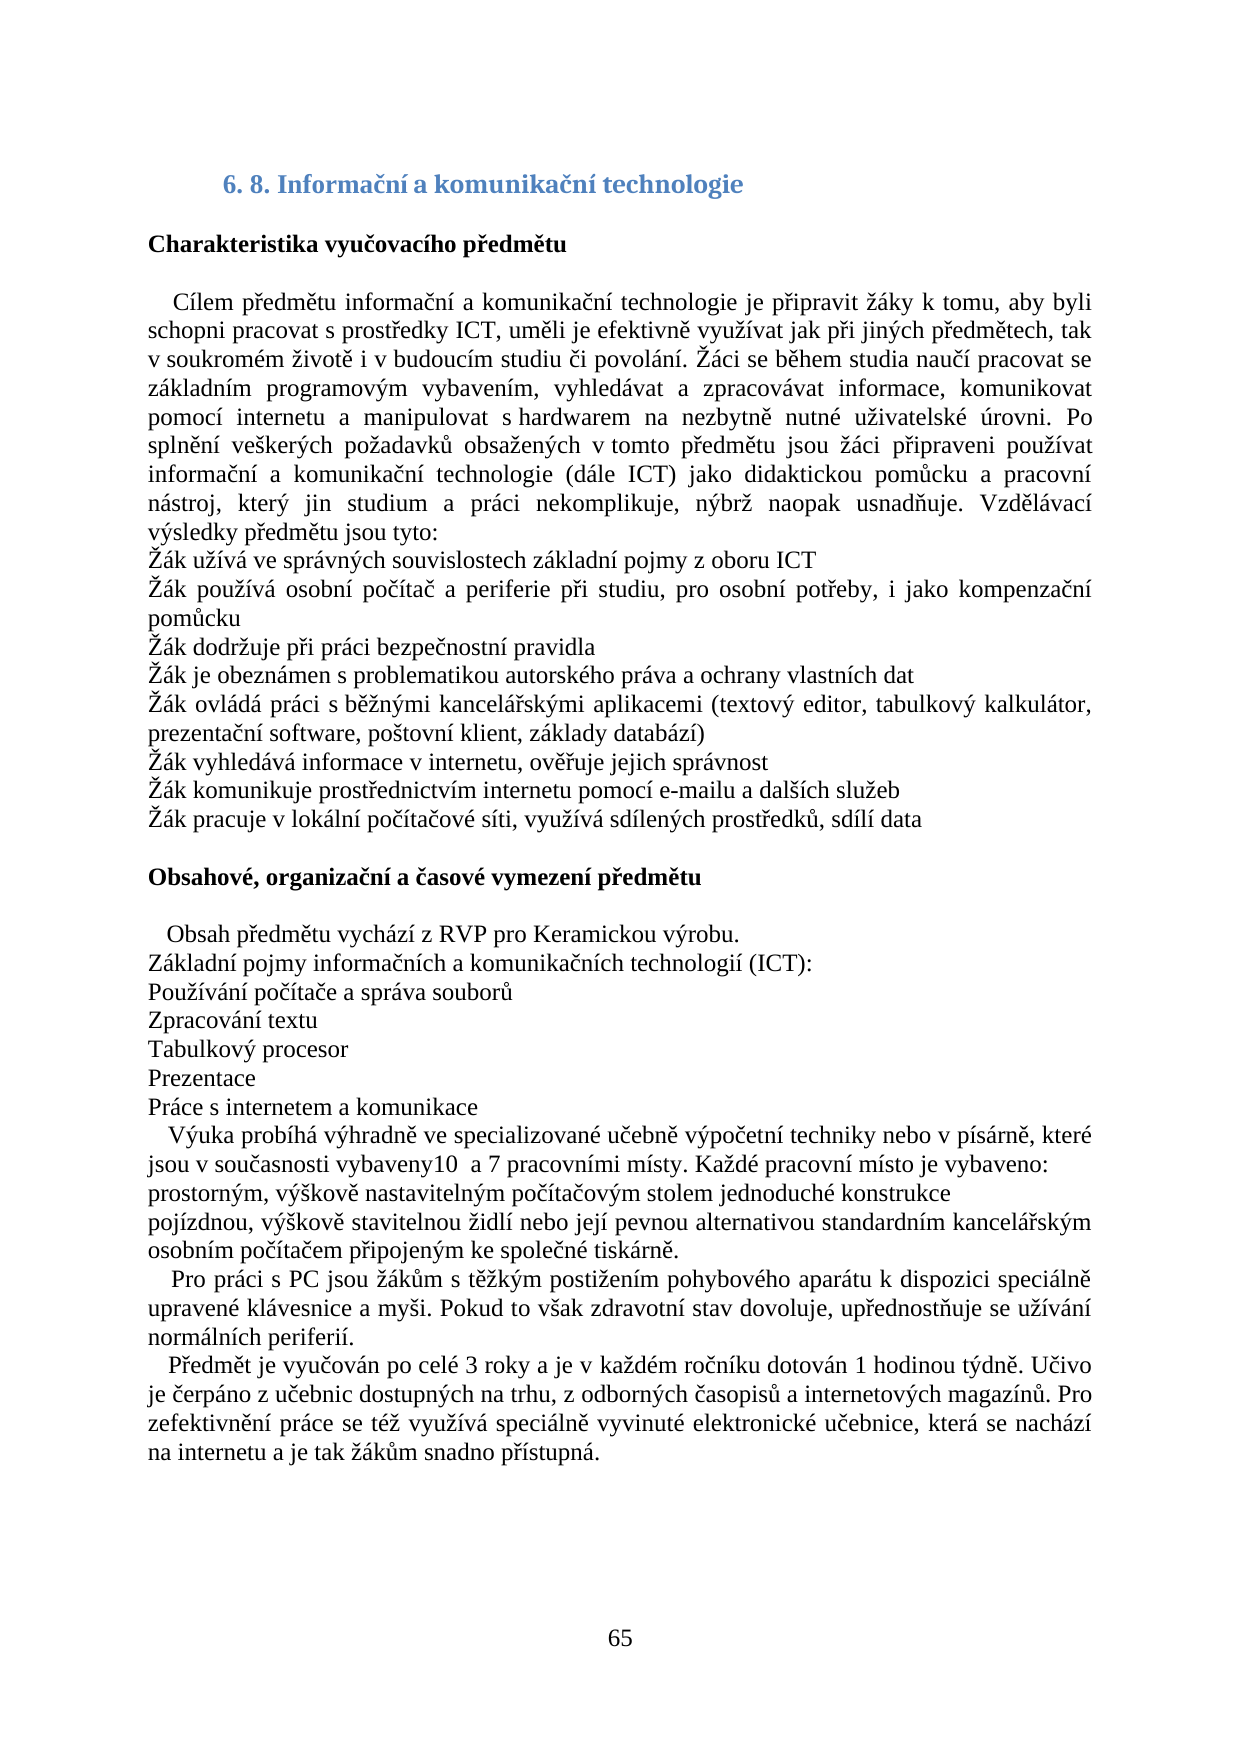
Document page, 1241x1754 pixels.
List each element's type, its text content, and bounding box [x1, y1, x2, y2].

text Tabulkový procesor [148, 1034, 1093, 1063]
text Prezentace [148, 1063, 1093, 1092]
text Obsahové, organizační a časové vymezení předmětu [148, 862, 1093, 891]
text Předmět je vyučován po celé 3 roky a je v každém ročníku dotován 1 hodinou týdně. Učivo je čerpáno z učebnic dostupných na trhu, z odborných časopisů a internetových magazínů. Pro zefektivnění práce se též využívá speciálně vyvinuté elektronické učebnice, která se nachází na internetu a je tak žákům snadno přístupná. [148, 1351, 1093, 1466]
text Práce s internetem a komunikace [148, 1092, 1093, 1121]
text Žák ovládá práci s běžnými kancelářskými aplikacemi (textový editor, tabulkový kalkulátor, prezentační software, poštovní klient, základy databází) [148, 689, 1093, 747]
text Žák pracuje v lokální počítačové síti, využívá sdílených prostředků, sdílí data [148, 804, 1093, 833]
text pojízdnou, výškově stavitelnou židlí nebo její pevnou alternativou standardním kancelářským osobním počítačem připojeným ke společné tiskárně. [148, 1207, 1093, 1264]
text Zpracování textu [148, 1006, 1093, 1034]
text Žák vyhledává informace v internetu, ověřuje jejich správnost [148, 747, 1093, 776]
text Žák je obeznámen s problematikou autorského práva a ochrany vlastních dat [148, 661, 1093, 689]
text Žák používá osobní počítač a periferie při studiu, pro osobní potřeby, i jako kompenzační pomůcku [148, 574, 1093, 632]
text Žák dodržuje při práci bezpečnostní pravidla [148, 632, 1093, 661]
text prostorným, výškově nastavitelným počítačovým stolem jednoduché konstrukce [148, 1178, 1093, 1207]
text Základní pojmy informačních a komunikačních technologií (ICT): [148, 948, 1093, 977]
text Žák komunikuje prostřednictvím internetu pomocí e-mailu a dalších služeb [148, 776, 1093, 804]
text Výuka probíhá výhradně ve specializované učebně výpočetní techniky nebo v písárně, které jsou v současnosti vybaveny10 a 7 pracovními místy. Každé pracovní místo je vybaveno: [148, 1121, 1093, 1178]
text Používání počítače a správa souborů [148, 977, 1093, 1006]
text Charakteristika vyučovacího předmětu [148, 229, 1093, 258]
text Cílem předmětu informační a komunikační technologie je připravit žáky k tomu, aby byli schopni pracovat s prostředky ICT, uměli je efektivně využívat jak při jiných předmětech, tak v soukromém životě i v budoucím studiu či povolání. Žáci se během studia naučí pracovat se základním programovým vybavením, vyhledávat a zpracovávat informace, komunikovat pomocí internetu a manipulovat s hardwarem na nezbytně nutné uživatelské úrovni. Po splnění veškerých požadavků obsažených v tomto předmětu jsou žáci připraveni používat informační a komunikační technologie (dále ICT) jako didaktickou pomůcku a pracovní nástroj, který jin studium a práci nekomplikuje, nýbrž naopak usnadňuje. Vzdělávací výsledky předmětu jsou tyto: [148, 287, 1093, 546]
subtitle 6. 8. Informační a komunikační technologie [223, 168, 1093, 201]
text Pro práci s PC jsou žákům s těžkým postižením pohybového aparátu k dispozici speciálně upravené klávesnice a myši. Pokud to však zdravotní stav dovoluje, upřednostňuje se užívání normálních periferií. [148, 1264, 1093, 1351]
text Žák užívá ve správných souvislostech základní pojmy z oboru ICT [148, 546, 1093, 574]
text Obsah předmětu vychází z RVP pro Keramickou výrobu. [148, 919, 1093, 948]
